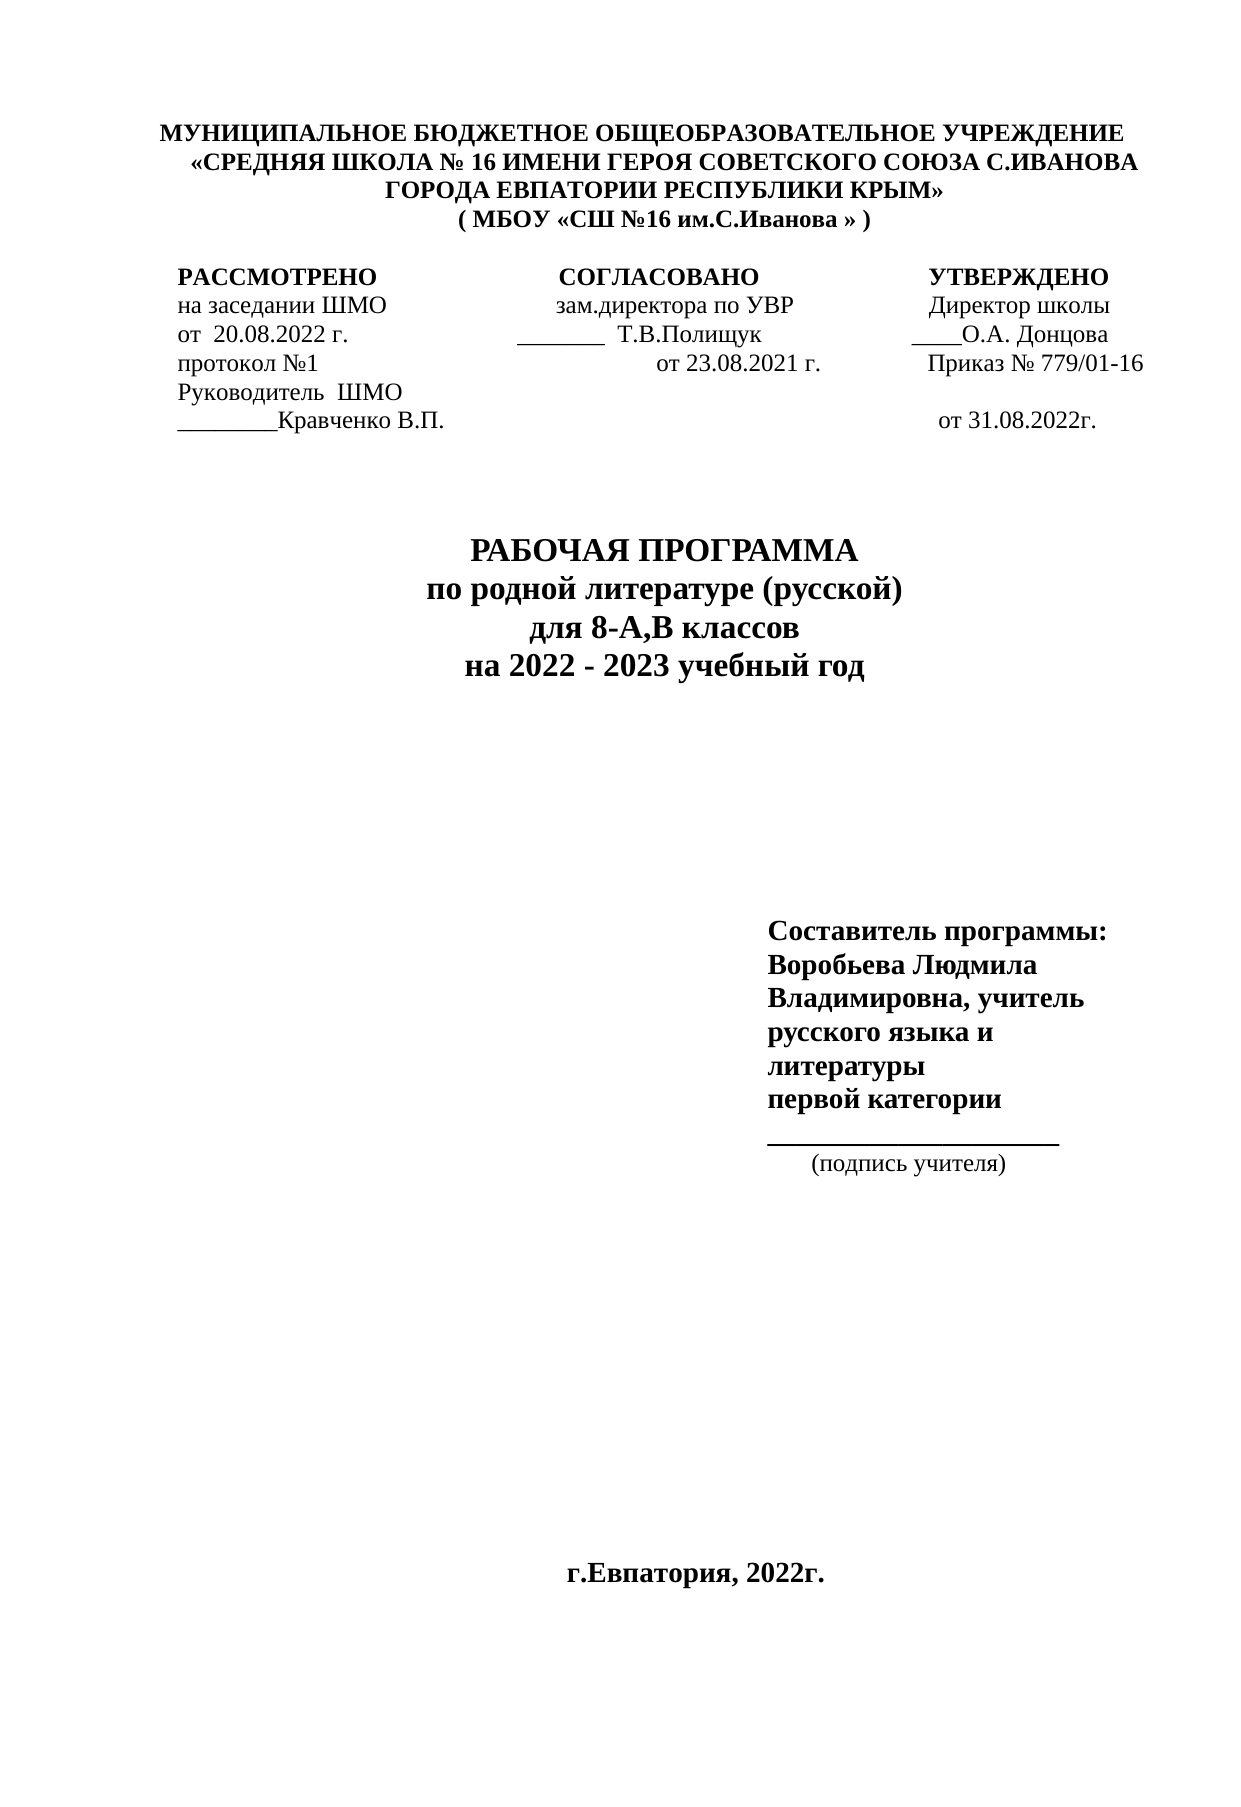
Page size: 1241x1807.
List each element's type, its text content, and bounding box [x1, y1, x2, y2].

text «СРЕДНЯЯ ШКОЛА № 16 ИМЕНИ ГЕРОЯ СОВЕТСКОГО СОЮЗА С.ИВАНОВА ГОРОДА ЕВПАТОРИИ РЕСПУБЛИКИ КРЫМ» [177, 147, 1152, 204]
text ____________________ [767, 1115, 1152, 1148]
text (подпись учителя) [767, 1148, 1152, 1177]
text МУНИЦИПАЛЬНОЕ БЮДЖЕТНОЕ ОБЩЕОБРАЗОВАТЕЛЬНОЕ УЧРЕЖДЕНИЕ [133, 118, 1152, 147]
text протокол №1 от 23.08.2021 г. Приказ № 779/01-16 [177, 348, 1152, 377]
text РАССМОТРЕНО СОГЛАСОВАНО УТВЕРЖДЕНО [177, 262, 1152, 291]
text Руководитель ШМО [177, 377, 1152, 406]
text ________Кравченко В.П. от 31.08.2022г. [177, 406, 1152, 434]
text первой категории [767, 1081, 1152, 1115]
text РАБОЧАЯ ПРОГРАММА [177, 530, 1152, 568]
text г.Евпатория, 2022г. [177, 1556, 1152, 1589]
text ( МБОУ «СШ №16 им.С.Иванова » ) [177, 204, 1152, 233]
text Составитель программы: [693, 913, 1152, 947]
text от 20.08.2022 г. _______ Т.В.Полищук ____О.А. Донцова [177, 319, 1152, 348]
text на 2022 - 2023 учебный год [177, 645, 1152, 683]
text Воробьева Людмила Владимировна, учитель русского языка и литературы [767, 947, 1152, 1081]
text для 8-А,В классов [177, 607, 1152, 645]
text на заседании ШМО зам.директора по УВР Директор школы [177, 291, 1152, 319]
text по родной литературе (русской) [177, 568, 1152, 607]
